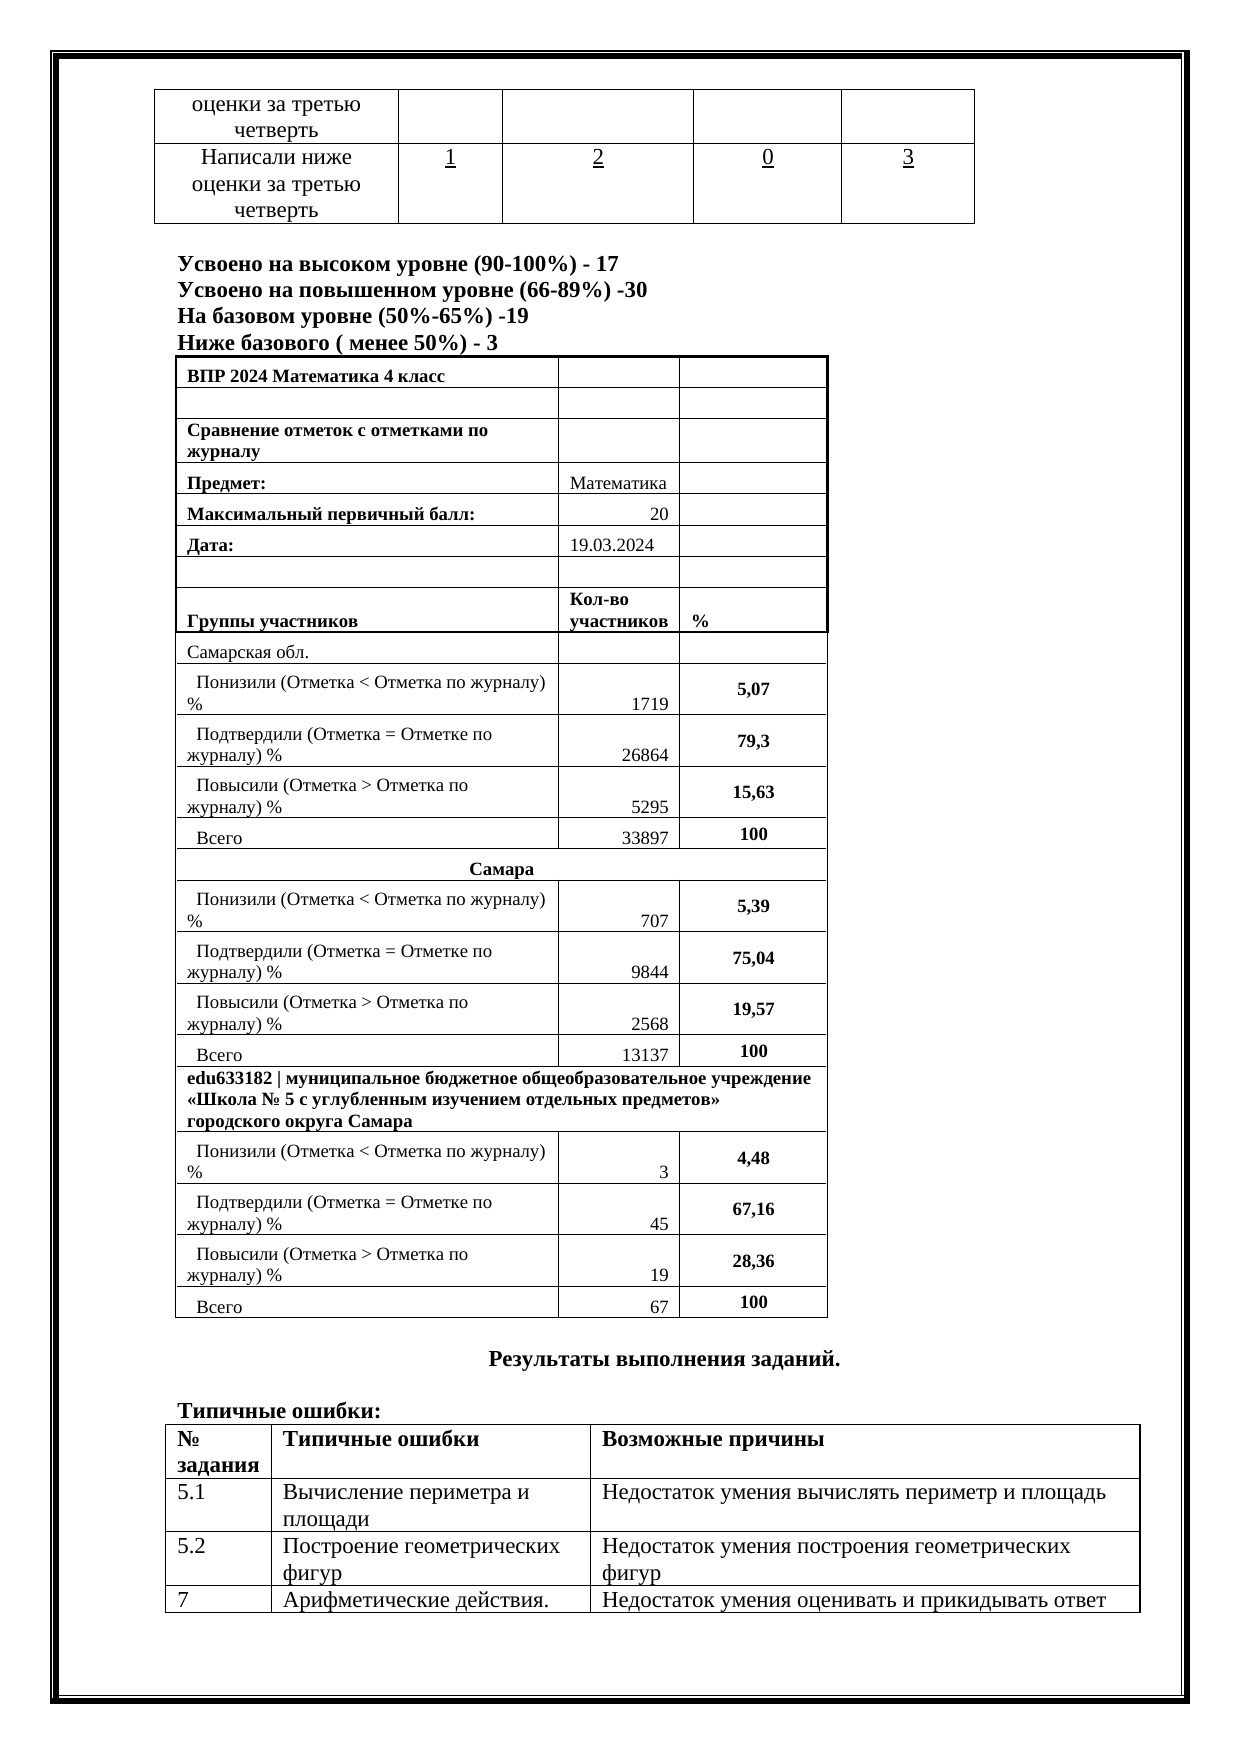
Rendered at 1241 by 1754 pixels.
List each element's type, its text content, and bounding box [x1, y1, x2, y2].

table_cell 4,48 [680, 1131, 827, 1183]
table_header [559, 358, 679, 387]
table_cell Построение геометрических фигур [272, 1532, 590, 1585]
table_cell 100 [680, 1286, 827, 1317]
table_cell % [680, 588, 826, 631]
table_cell [680, 419, 826, 462]
table_cell Самарская обл. [176, 633, 558, 662]
table_cell 7 [166, 1586, 271, 1612]
table_cell Подтвердили (Отметка = Отметке по журналу) % [176, 931, 558, 983]
table_cell 33897 [559, 818, 679, 848]
table_cell 5,07 [680, 663, 827, 714]
table_cell 100 [680, 817, 827, 848]
table_cell Повысили (Отметка > Отметка по журналу) % [176, 1234, 558, 1286]
table_cell Повысили (Отметка > Отметка по журналу) % [176, 983, 558, 1034]
table_cell 1719 [559, 664, 679, 714]
table_cell 9844 [559, 932, 679, 983]
table_cell 19,57 [680, 983, 827, 1034]
table_cell 5.2 [166, 1532, 271, 1585]
text На базовом уровне (50%-65%) -19 [177, 303, 1152, 329]
table_cell 2568 [559, 984, 679, 1034]
table_cell Кол-во участников [559, 588, 679, 631]
table_cell 5,39 [680, 880, 827, 931]
table_cell Математика [559, 463, 679, 493]
table_cell 15,63 [680, 766, 827, 817]
table_cell Понизили (Отметка < Отметка по журналу) % [176, 880, 558, 931]
table_header ВПР 2024 Математика 4 класс [177, 358, 558, 387]
table_cell Всего [176, 817, 558, 848]
table_cell [680, 494, 826, 524]
table_cell [177, 388, 558, 418]
table_cell 0 [694, 144, 841, 222]
table_cell [177, 557, 558, 587]
table_cell Понизили (Отметка < Отметка по журналу) % [176, 663, 558, 714]
table_cell [680, 463, 826, 493]
table_cell 13137 [559, 1035, 679, 1066]
table_cell Недостаток умения построения геометрических фигур [591, 1532, 1139, 1585]
table_cell [680, 388, 826, 418]
table_cell 5.1 [166, 1479, 271, 1531]
text Ниже базового ( менее 50%) - 3 [177, 329, 1152, 355]
text Усвоено на высоком уровне (90-100%) - 17 [177, 250, 1152, 276]
table_cell 100 [680, 1034, 827, 1066]
table_cell 28,36 [680, 1234, 827, 1286]
table_header [680, 358, 826, 387]
table_cell Вычисление периметра и площади [272, 1479, 590, 1531]
table_cell 20 [559, 494, 679, 524]
table_cell [559, 557, 679, 587]
table_cell 7 [503, 90, 693, 142]
table_cell Всего [176, 1286, 558, 1317]
table_cell 18 [842, 90, 974, 142]
table_cell 67,16 [680, 1183, 827, 1234]
table_cell Максимальный первичный балл: [177, 494, 558, 524]
table_cell Самара [176, 848, 827, 879]
table_cell Написали ниже оценки за третью четверть [155, 144, 398, 222]
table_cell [591, 1586, 1139, 1612]
table_cell Предмет: [177, 463, 558, 493]
table_cell Всего [176, 1034, 558, 1066]
table_cell 79,3 [680, 714, 827, 766]
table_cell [155, 90, 398, 142]
table_cell 8 [694, 90, 841, 142]
table_cell Повысили (Отметка > Отметка по журналу) % [176, 766, 558, 817]
table_cell 67 [559, 1287, 679, 1317]
table_cell Дата: [177, 526, 558, 556]
table_cell 3 [559, 1132, 679, 1183]
table_cell edu633182 | муниципальное бюджетное общеобразовательное учреждение «Школа № 5 с углубленным изучением отдельных предметов» городского округа Самара [176, 1066, 827, 1131]
text Типичные ошибки: [177, 1397, 1152, 1424]
table_cell Недостаток умения вычислять периметр и площадь [591, 1479, 1139, 1531]
table_cell 5295 [559, 767, 679, 817]
table_cell 26864 [559, 715, 679, 766]
table_cell 45 [559, 1184, 679, 1234]
table_cell 19 [559, 1235, 679, 1286]
table_header № задания [166, 1425, 271, 1477]
text Результаты выполнения заданий. [177, 1344, 1152, 1371]
table_cell 75,04 [680, 931, 827, 983]
table_cell 707 [559, 881, 679, 931]
table_header Возможные причины [591, 1425, 1139, 1477]
table_header Типичные ошибки [272, 1425, 590, 1477]
table_cell [680, 633, 827, 662]
table_cell [680, 526, 826, 556]
table_cell 3 [842, 144, 974, 222]
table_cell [272, 1586, 590, 1612]
table_cell [559, 388, 679, 418]
table_cell [680, 557, 826, 587]
table_cell 2 [503, 144, 693, 222]
table_cell [559, 633, 679, 662]
table_cell Сравнение отметок с отметками по журналу [177, 419, 558, 462]
table_cell Понизили (Отметка < Отметка по журналу) % [176, 1131, 558, 1183]
table_cell [559, 419, 679, 462]
table_cell Группы участников [177, 588, 558, 631]
table_cell Подтвердили (Отметка = Отметке по журналу) % [176, 714, 558, 766]
table_cell Подтвердили (Отметка = Отметке по журналу) % [176, 1183, 558, 1234]
table_cell 3 [399, 90, 502, 142]
table_cell 19.03.2024 [559, 526, 679, 556]
table_cell 1 [399, 144, 502, 222]
text Усвоено на повышенном уровне (66-89%) -30 [177, 276, 1152, 303]
